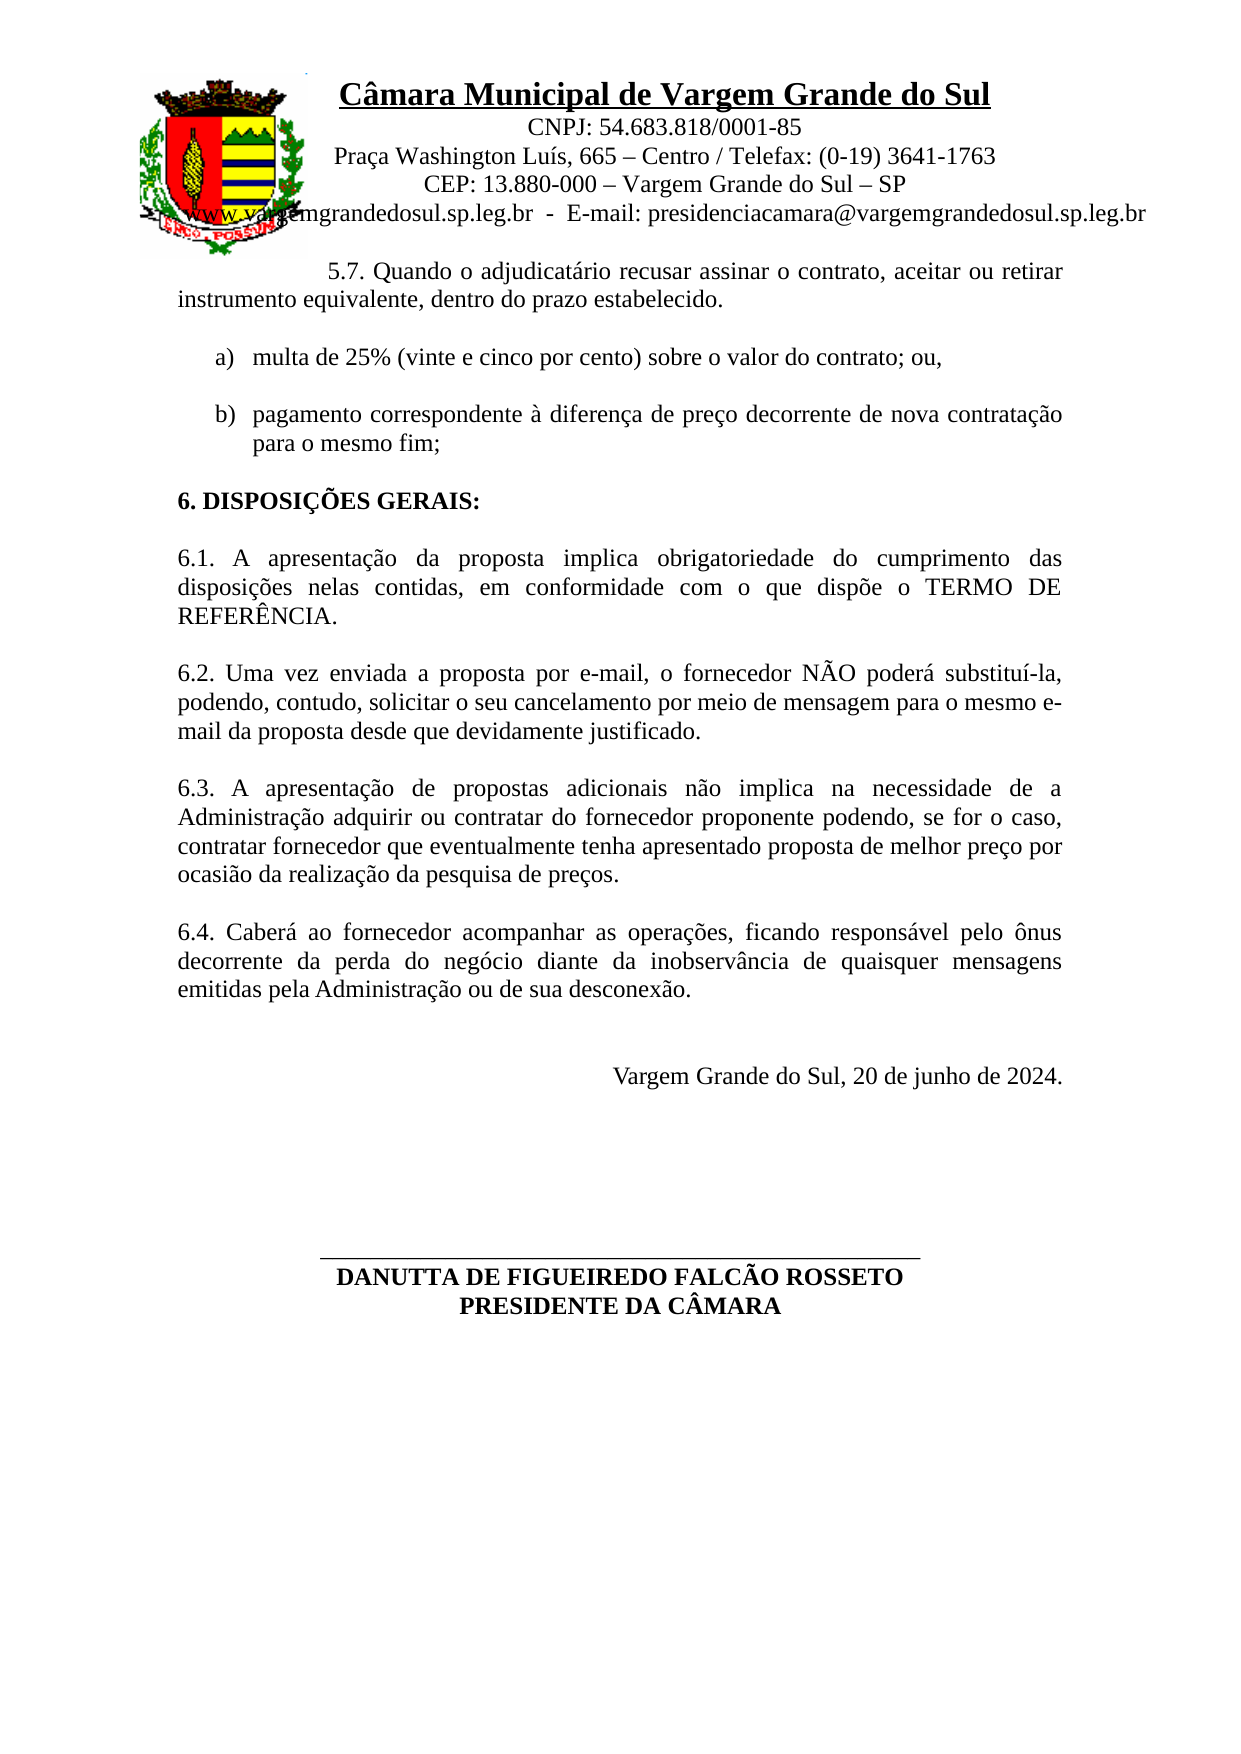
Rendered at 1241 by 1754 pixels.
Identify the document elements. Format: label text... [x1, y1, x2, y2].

list multa de 25% (vinte e cinco por cento) sobre o valor do contrato; ou, [215, 342, 1063, 371]
text 6.4. Caberá ao fornecedor acompanhar as operações, ficando responsável pelo ônus decorrente da perda do negócio diante da inobservância de quaisquer mensagens emitidas pela Administração ou de sua desconexão. [177, 917, 1063, 1003]
text PRESIDENTE DA CÂMARA [177, 1291, 1063, 1319]
text 5.7. Quando o adjudicatário recusar assinar o contrato, aceitar ou retirar instrumento equivalente, dentro do prazo estabelecido. [177, 256, 1063, 313]
text ________________________________________________ [177, 1233, 1063, 1262]
text DANUTTA DE FIGUEIREDO FALCÃO ROSSETO [177, 1262, 1063, 1291]
picture [139, 73, 309, 259]
text 6.3. A apresentação de propostas adicionais não implica na necessidade de a Administração adquirir ou contratar do fornecedor proponente podendo, se for o caso, contratar fornecedor que eventualmente tenha apresentado proposta de melhor preço por ocasião da realização da pesquisa de preços. [177, 773, 1063, 888]
text 6. DISPOSIÇÕES GERAIS: [177, 486, 1063, 514]
text 6.1. A apresentação da proposta implica obrigatoriedade do cumprimento das disposições nelas contidas, em conformidade com o que dispõe o TERMO DE REFERÊNCIA. [177, 543, 1063, 629]
list pagamento correspondente à diferença de preço decorrente de nova contratação para o mesmo fim; [215, 399, 1063, 457]
text Vargem Grande do Sul, 20 de junho de 2024. [177, 1061, 1063, 1089]
text 6.2. Uma vez enviada a proposta por e-mail, o fornecedor NÃO poderá substituí-la, podendo, contudo, solicitar o seu cancelamento por meio de mensagem para o mesmo e-mail da proposta desde que devidamente justificado. [177, 658, 1063, 744]
